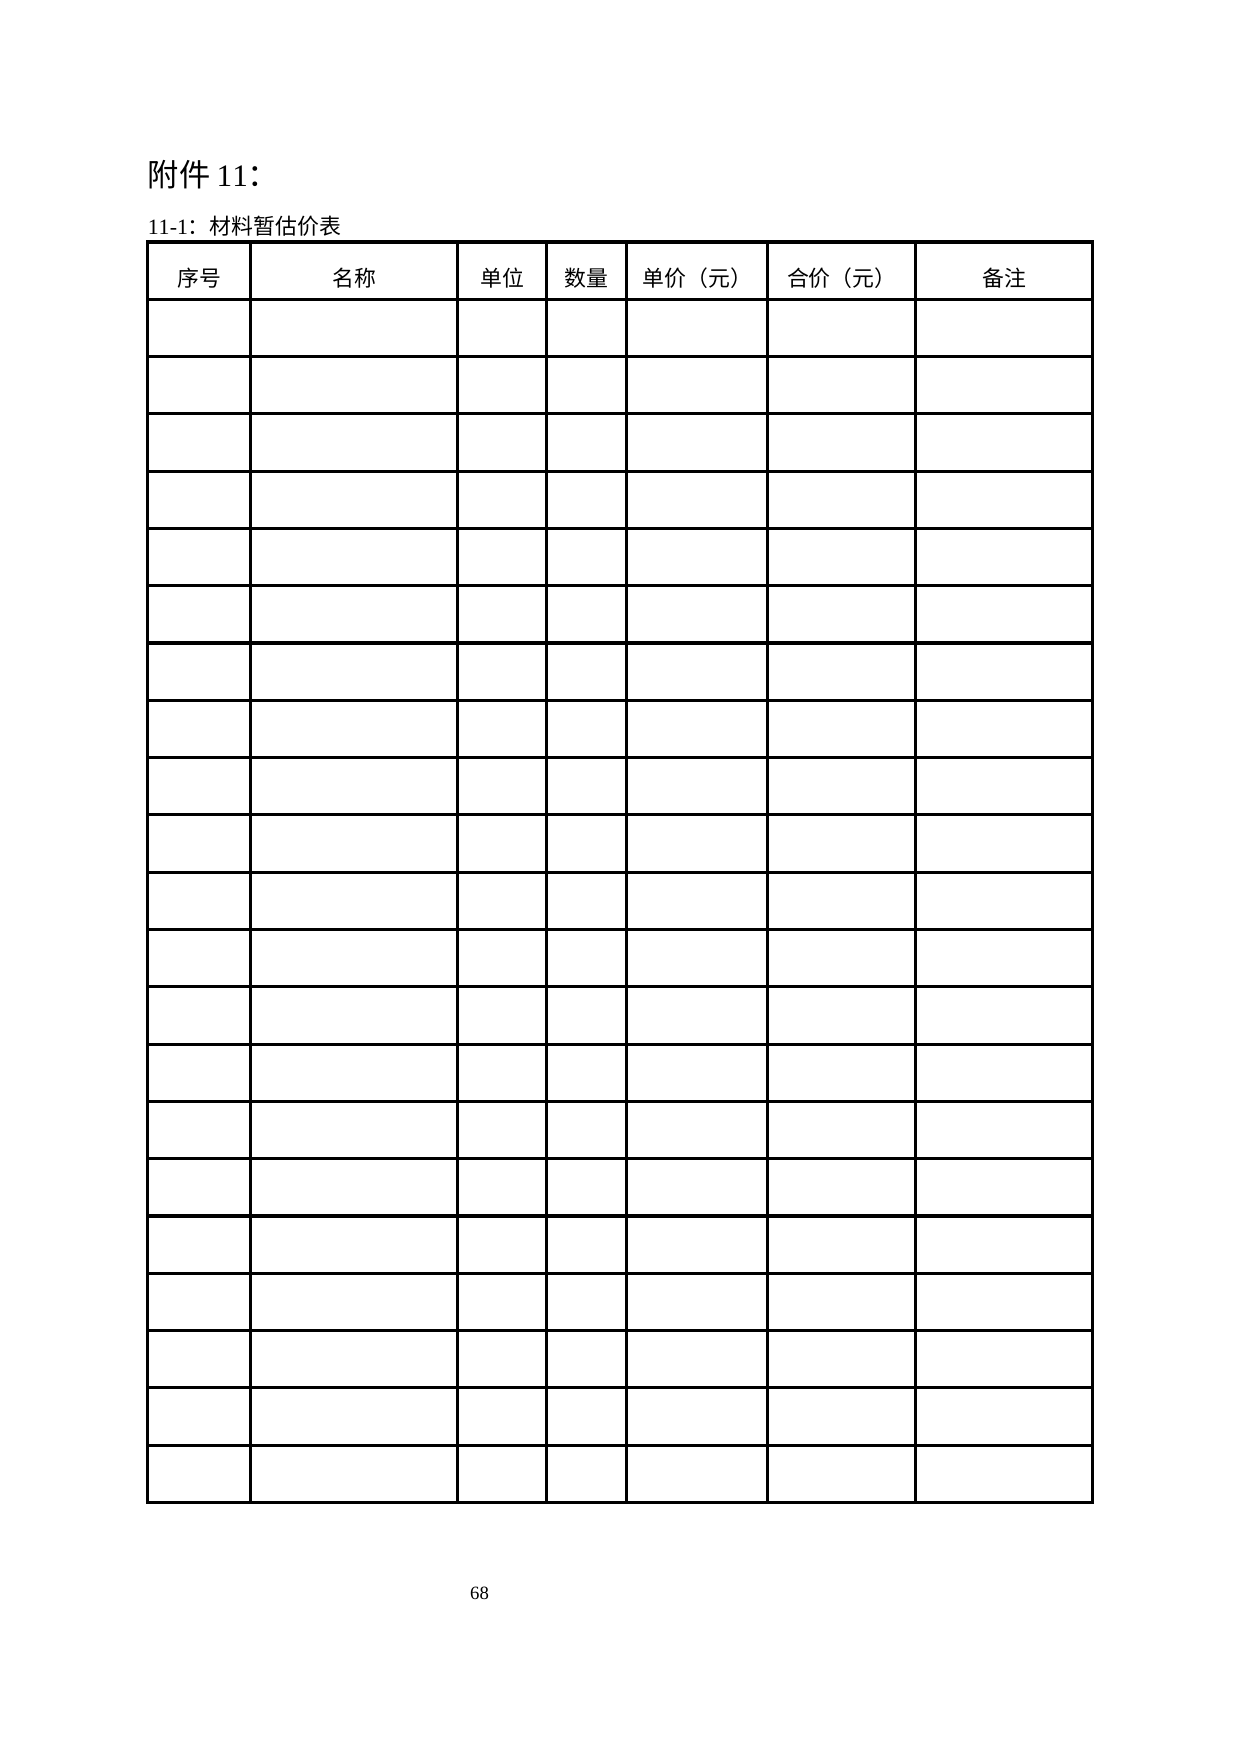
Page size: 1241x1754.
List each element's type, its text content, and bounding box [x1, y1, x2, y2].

table_cell [149, 988, 249, 1042]
table_cell [252, 415, 456, 469]
table_cell [149, 1046, 249, 1100]
table_cell [628, 988, 766, 1042]
table_cell [459, 1447, 545, 1501]
table_cell [548, 530, 625, 584]
table_cell [149, 1218, 249, 1272]
table_header 数量 [548, 244, 625, 298]
table_cell [769, 931, 914, 985]
table_cell [149, 1332, 249, 1386]
table_cell [252, 1218, 456, 1272]
table_cell [548, 816, 625, 871]
table_cell [548, 587, 625, 641]
table_cell [628, 473, 766, 527]
table_cell [548, 415, 625, 469]
table_cell [548, 988, 625, 1042]
table_header 名称 [252, 244, 456, 298]
table_header 单位 [459, 244, 545, 298]
table_cell [628, 1046, 766, 1100]
table_cell [769, 645, 914, 699]
table_cell [252, 702, 456, 756]
table_cell [917, 1103, 1091, 1157]
table_cell [769, 759, 914, 813]
table_cell [548, 874, 625, 928]
table_cell [769, 1046, 914, 1100]
table_cell [149, 301, 249, 355]
table_cell [769, 1332, 914, 1386]
table_cell [149, 415, 249, 469]
table_cell [628, 1160, 766, 1214]
table_cell [628, 931, 766, 985]
table_cell [459, 473, 545, 527]
table_cell [628, 702, 766, 756]
table_cell [917, 1275, 1091, 1329]
table_header 序号 [149, 244, 249, 298]
table_cell [628, 1275, 766, 1329]
table_cell [252, 1046, 456, 1100]
table_cell [252, 301, 456, 355]
table_cell [917, 988, 1091, 1042]
table_cell [149, 1389, 249, 1443]
table_cell [252, 1275, 456, 1329]
table_cell [917, 473, 1091, 527]
table_cell [769, 816, 914, 871]
table_cell [628, 1389, 766, 1443]
table_cell [252, 1160, 456, 1214]
table_cell [548, 473, 625, 527]
table_cell [149, 816, 249, 871]
table_cell [628, 530, 766, 584]
table_cell [769, 988, 914, 1042]
table_cell [917, 1447, 1091, 1501]
table_cell [149, 759, 249, 813]
table_header 合价（元） [769, 244, 914, 298]
table_cell [917, 1218, 1091, 1272]
table_cell [252, 1103, 456, 1157]
table_cell [548, 1447, 625, 1501]
table_cell [252, 530, 456, 584]
table_cell [459, 702, 545, 756]
table_cell [459, 358, 545, 412]
table_cell [149, 1275, 249, 1329]
table_cell [548, 1103, 625, 1157]
table_cell [252, 1332, 456, 1386]
text 11-1：材料暂估价表 [148, 209, 1093, 240]
table_cell [459, 1275, 545, 1329]
table_cell [149, 702, 249, 756]
table_cell [548, 301, 625, 355]
table_cell [459, 816, 545, 871]
table_cell [917, 702, 1091, 756]
table_cell [548, 1218, 625, 1272]
table_cell [459, 415, 545, 469]
table_cell [548, 931, 625, 985]
table_cell [917, 645, 1091, 699]
table_cell [917, 301, 1091, 355]
table_cell [548, 1332, 625, 1386]
table_cell [769, 1160, 914, 1214]
table_cell [459, 1160, 545, 1214]
table_cell [548, 759, 625, 813]
table_cell [252, 931, 456, 985]
table_cell [149, 931, 249, 985]
table_cell [769, 874, 914, 928]
table_cell [628, 358, 766, 412]
table_cell [548, 1389, 625, 1443]
table_cell [628, 1332, 766, 1386]
table_cell [769, 1103, 914, 1157]
table_cell [548, 1160, 625, 1214]
table_cell [769, 1218, 914, 1272]
table_cell [459, 759, 545, 813]
table_cell [917, 759, 1091, 813]
table_cell [459, 1218, 545, 1272]
text 年 月 日附件11： [148, 150, 1093, 195]
table_cell [252, 816, 456, 871]
table_header 备注 [917, 244, 1091, 298]
table_cell [917, 587, 1091, 641]
table_cell [459, 931, 545, 985]
table_cell [149, 473, 249, 527]
table_cell [252, 874, 456, 928]
table_cell [769, 415, 914, 469]
table_cell [149, 530, 249, 584]
table_cell [252, 587, 456, 641]
table_cell [769, 1447, 914, 1501]
table_cell [769, 301, 914, 355]
table_cell [252, 473, 456, 527]
table_cell [548, 1046, 625, 1100]
table_cell [149, 874, 249, 928]
table_cell [769, 473, 914, 527]
table_cell [149, 1103, 249, 1157]
table_cell [917, 1046, 1091, 1100]
table_cell [252, 1389, 456, 1443]
table_cell [252, 759, 456, 813]
table_cell [628, 645, 766, 699]
table_cell [149, 645, 249, 699]
table_cell [769, 587, 914, 641]
table_cell [628, 587, 766, 641]
table_cell [459, 301, 545, 355]
table_cell [917, 1160, 1091, 1214]
table_cell [628, 301, 766, 355]
table_cell [917, 358, 1091, 412]
table_cell [628, 1447, 766, 1501]
table_cell [459, 874, 545, 928]
table_cell [252, 988, 456, 1042]
table_cell [628, 874, 766, 928]
table_cell [917, 1389, 1091, 1443]
table_cell [769, 702, 914, 756]
table_cell [769, 530, 914, 584]
table_cell [628, 759, 766, 813]
table_cell [628, 1103, 766, 1157]
table_cell [917, 874, 1091, 928]
table_cell [149, 1160, 249, 1214]
table_cell [548, 645, 625, 699]
table_cell [917, 530, 1091, 584]
table_cell [628, 415, 766, 469]
table_cell [459, 645, 545, 699]
table_cell [917, 1332, 1091, 1386]
table_cell [459, 1046, 545, 1100]
table_cell [149, 587, 249, 641]
table_cell [459, 1389, 545, 1443]
table_cell [628, 1218, 766, 1272]
table_cell [252, 1447, 456, 1501]
table_cell [628, 816, 766, 871]
table_cell [149, 1447, 249, 1501]
table_cell [769, 358, 914, 412]
table_cell [459, 1103, 545, 1157]
table_header 单价（元） [628, 244, 766, 298]
table_cell [459, 1332, 545, 1386]
table_cell [252, 358, 456, 412]
table_cell [459, 530, 545, 584]
table_cell [769, 1389, 914, 1443]
table_cell [917, 816, 1091, 871]
table_cell [548, 1275, 625, 1329]
table_cell [548, 358, 625, 412]
table_cell [252, 645, 456, 699]
table_cell [917, 415, 1091, 469]
table_cell [548, 702, 625, 756]
table_cell [459, 587, 545, 641]
table_cell [917, 931, 1091, 985]
table_cell [149, 358, 249, 412]
table_cell [769, 1275, 914, 1329]
table_cell [459, 988, 545, 1042]
